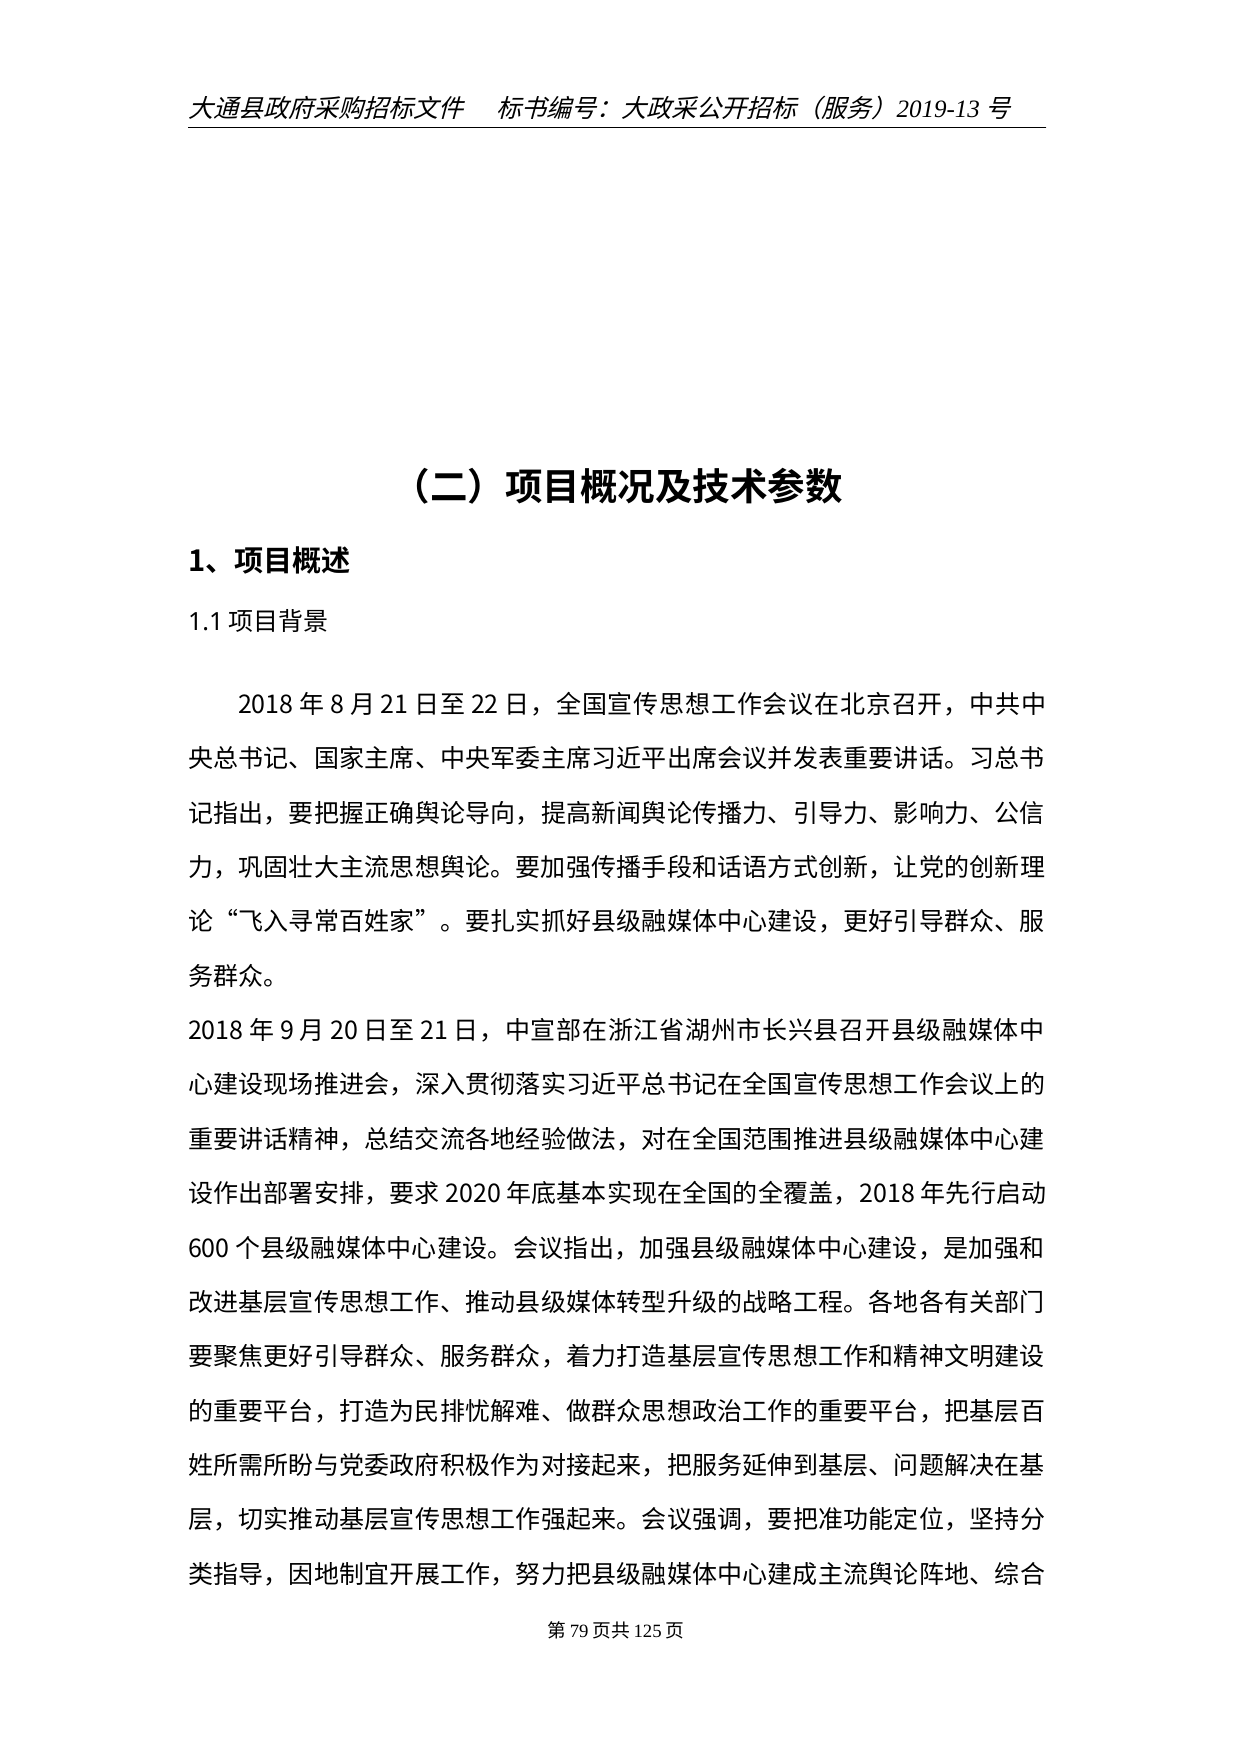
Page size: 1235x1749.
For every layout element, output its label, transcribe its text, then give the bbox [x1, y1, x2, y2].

title 1、项目概述 [188, 538, 1046, 580]
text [188, 1011, 1046, 1591]
title （二）项目概况及技术参数 [188, 456, 1046, 511]
text 2018年8月21日至22日，全国宣传思想工作会议在北京召开，中共中央总书记、国家主席、中央军委主席习近平出席会议并发表重要讲话。习总书记指出，要把握正确舆论导向，提高新闻舆论传播力、引导力、影响力、公信力，巩固壮大主流思想舆论。要加强传播手段和话语方式创新，让党的创新理论“飞入寻常百姓家”。要扎实抓好县级融媒体中心建设，更好引导群众、服务群众。 [188, 684, 1046, 992]
text 1.1项目背景 [188, 601, 1046, 637]
